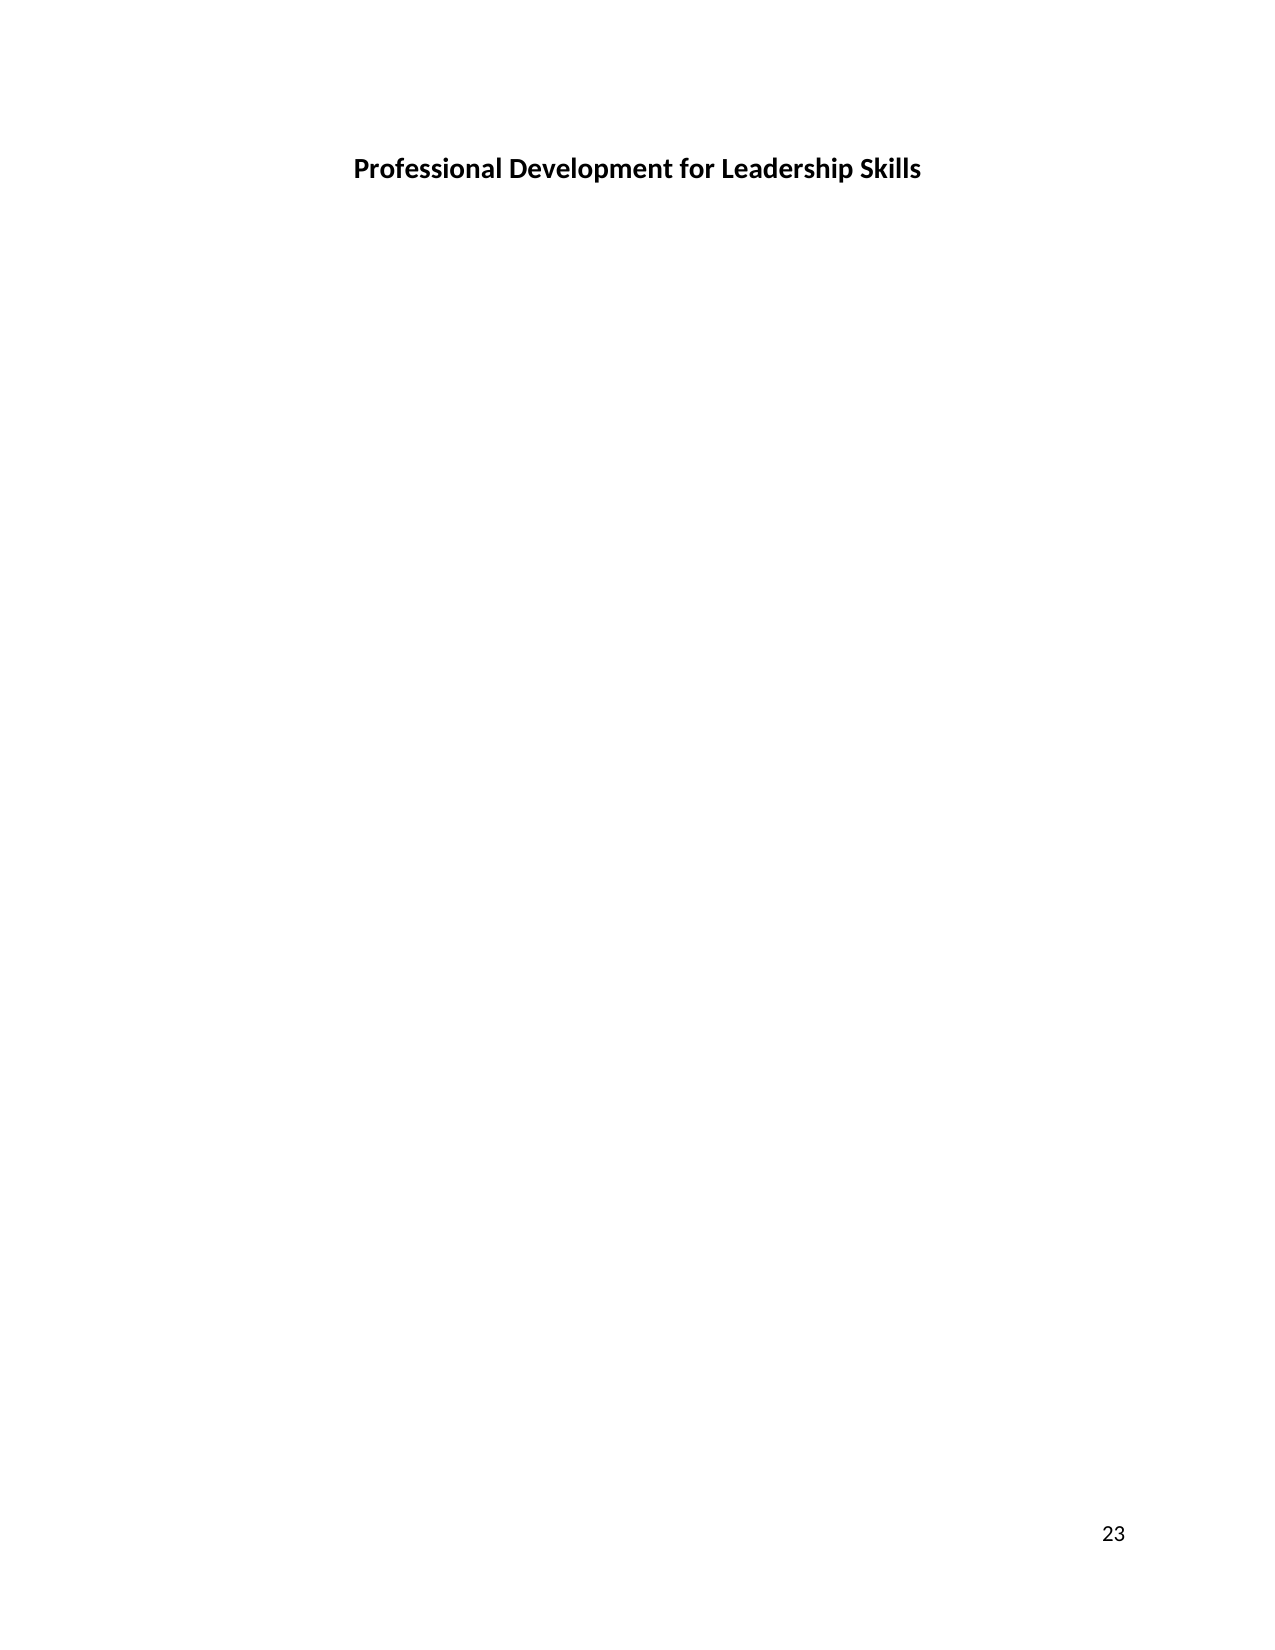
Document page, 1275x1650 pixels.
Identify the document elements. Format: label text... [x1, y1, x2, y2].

text Professional Development for Leadership Skills [150, 150, 1125, 186]
